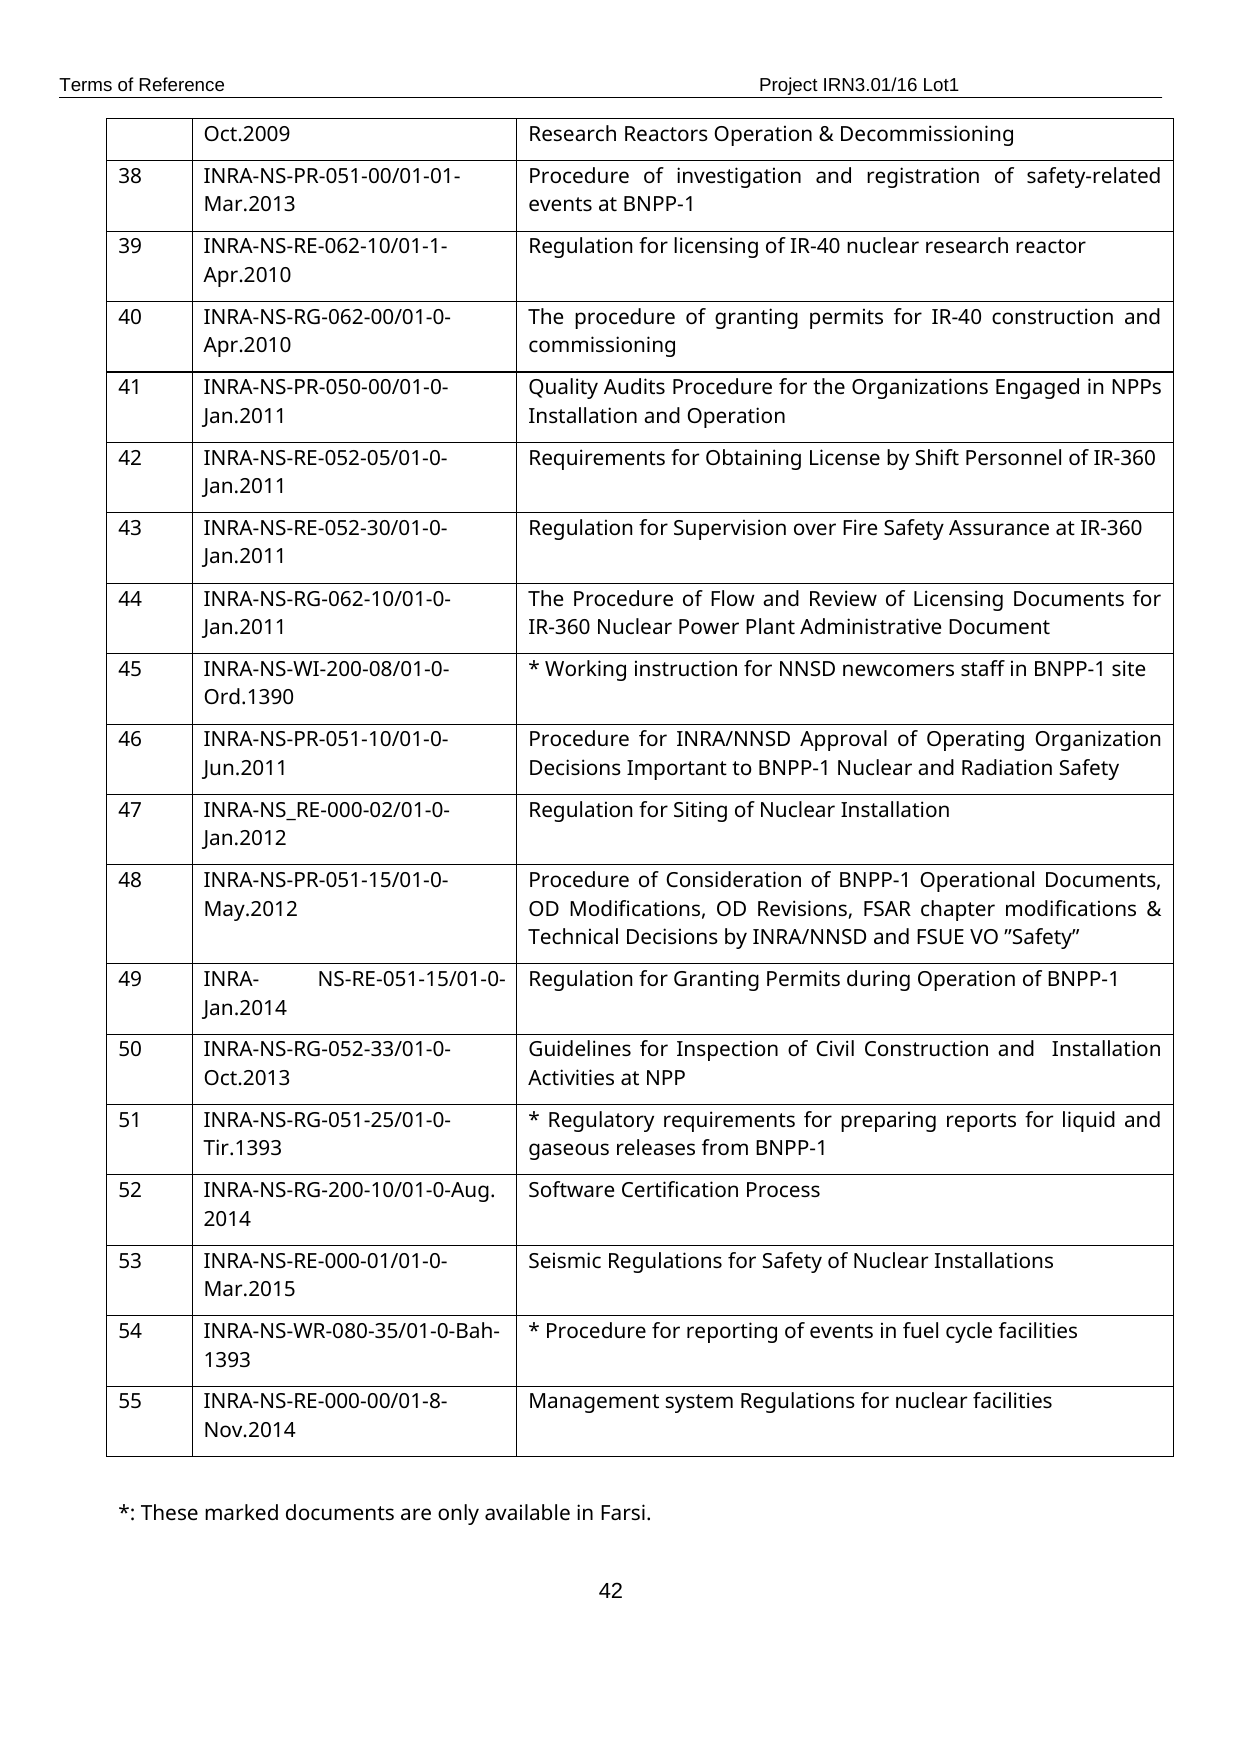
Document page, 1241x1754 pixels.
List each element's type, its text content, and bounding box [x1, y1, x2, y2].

table_cell INRA-NS-RE-052-30/01-0-Jan.2011 [193, 513, 516, 583]
table_cell 48 [107, 865, 192, 963]
table_cell INRA-NS-PR-051-15/01-0-May.2012 [193, 865, 516, 963]
table_cell Procedure of Consideration of BNPP-1 Operational Documents, OD Modifications, OD Revisions, FSAR chapter modifications & Technical Decisions by INRA/NNSD and FSUE VO ”Safety” [517, 865, 1173, 963]
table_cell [517, 119, 1173, 160]
table_cell 51 [107, 1105, 192, 1174]
table_cell Guidelines for Inspection of Civil Construction and Installation Activities at NPP [517, 1035, 1173, 1104]
table_cell INRA-NS-WI-200-08/01-0-Ord.1390 [193, 654, 516, 723]
table_cell INRA-NS-RE-052-05/01-0-Jan.2011 [193, 443, 516, 512]
table_cell 49 [107, 964, 192, 1033]
table_cell * Procedure for reporting of events in fuel cycle facilities [517, 1316, 1173, 1386]
table_cell * Regulatory requirements for preparing reports for liquid and gaseous releases from BNPP-1 [517, 1105, 1173, 1174]
table_cell 47 [107, 795, 192, 864]
table_cell Procedure of investigation and registration of safety-related events at BNPP-1 [517, 161, 1173, 231]
table_cell INRA-NS-RE-000-01/01-0-Mar.2015 [193, 1246, 516, 1315]
table_cell Software Certification Process [517, 1175, 1173, 1245]
table_cell The Procedure of Flow and Review of Licensing Documents for IR-360 Nuclear Power Plant Administrative Document [517, 584, 1173, 653]
table_cell 42 [107, 443, 192, 512]
table_cell 38 [107, 161, 192, 231]
table_cell 43 [107, 513, 192, 583]
text *: These marked documents are only available in Farsi. [118, 1498, 1162, 1526]
table_cell 50 [107, 1035, 192, 1104]
table_cell INRA-NS-RE-062-10/01-1-Apr.2010 [193, 232, 516, 301]
table_cell INRA-NS-RG-062-10/01-0-Jan.2011 [193, 584, 516, 653]
table_cell INRA-NS-RG-051-25/01-0-Tir.1393 [193, 1105, 516, 1174]
table_cell 40 [107, 302, 192, 371]
table_cell 55 [107, 1387, 192, 1456]
table_cell 37 [107, 119, 192, 160]
table_cell Regulation for licensing of IR-40 nuclear research reactor [517, 232, 1173, 301]
table_cell 53 [107, 1246, 192, 1315]
table_cell INRA-NS-RE-000-00/01-8-Nov.2014 [193, 1387, 516, 1456]
table_cell 45 [107, 654, 192, 723]
table_cell INRA-NS-RG-200-10/01-0-Aug. 2014 [193, 1175, 516, 1245]
table_cell Regulation for Siting of Nuclear Installation [517, 795, 1173, 864]
table_cell * Working instruction for NNSD newcomers staff in BNPP-1 site [517, 654, 1173, 723]
table_cell The procedure of granting permits for IR-40 construction and commissioning [517, 302, 1173, 371]
table_cell 54 [107, 1316, 192, 1386]
table_cell Procedure for INRA/NNSD Approval of Operating Organization Decisions Important to BNPP-1 Nuclear and Radiation Safety [517, 725, 1173, 794]
table_cell INRA- NS-RE-051-15/01-0- Jan.2014 [193, 964, 516, 1033]
table_cell Regulation for Granting Permits during Operation of BNPP-1 [517, 964, 1173, 1033]
table_cell 41 [107, 373, 192, 442]
table_cell 39 [107, 232, 192, 301]
table_cell Seismic Regulations for Safety of Nuclear Installations [517, 1246, 1173, 1315]
table_cell INRA-NS-PR-051-00/01-01-Mar.2013 [193, 161, 516, 231]
table_cell 52 [107, 1175, 192, 1245]
table_cell 46 [107, 725, 192, 794]
table_cell Quality Audits Procedure for the Organizations Engaged in NPPs Installation and Operation [517, 373, 1173, 442]
table_cell Regulation for Supervision over Fire Safety Assurance at IR-360 [517, 513, 1173, 583]
table_cell Management system Regulations for nuclear facilities [517, 1387, 1173, 1456]
table_cell INRA-NS-RG-062-00/01-0- Apr.2010 [193, 302, 516, 371]
table_cell INRA-NS_RE-000-02/01-0-Jan.2012 [193, 795, 516, 864]
table_cell INRA-NS-PR-051-10/01-0-Jun.2011 [193, 725, 516, 794]
table_cell INRA-NS-PR-050-00/01-0-Jan.2011 [193, 373, 516, 442]
table_cell INRA-NS-RG-052-33/01-0-Oct.2013 [193, 1035, 516, 1104]
table_cell 44 [107, 584, 192, 653]
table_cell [193, 119, 516, 160]
table_cell INRA-NS-WR-080-35/01-0-Bah-1393 [193, 1316, 516, 1386]
table_cell Requirements for Obtaining License by Shift Personnel of IR-360 [517, 443, 1173, 512]
